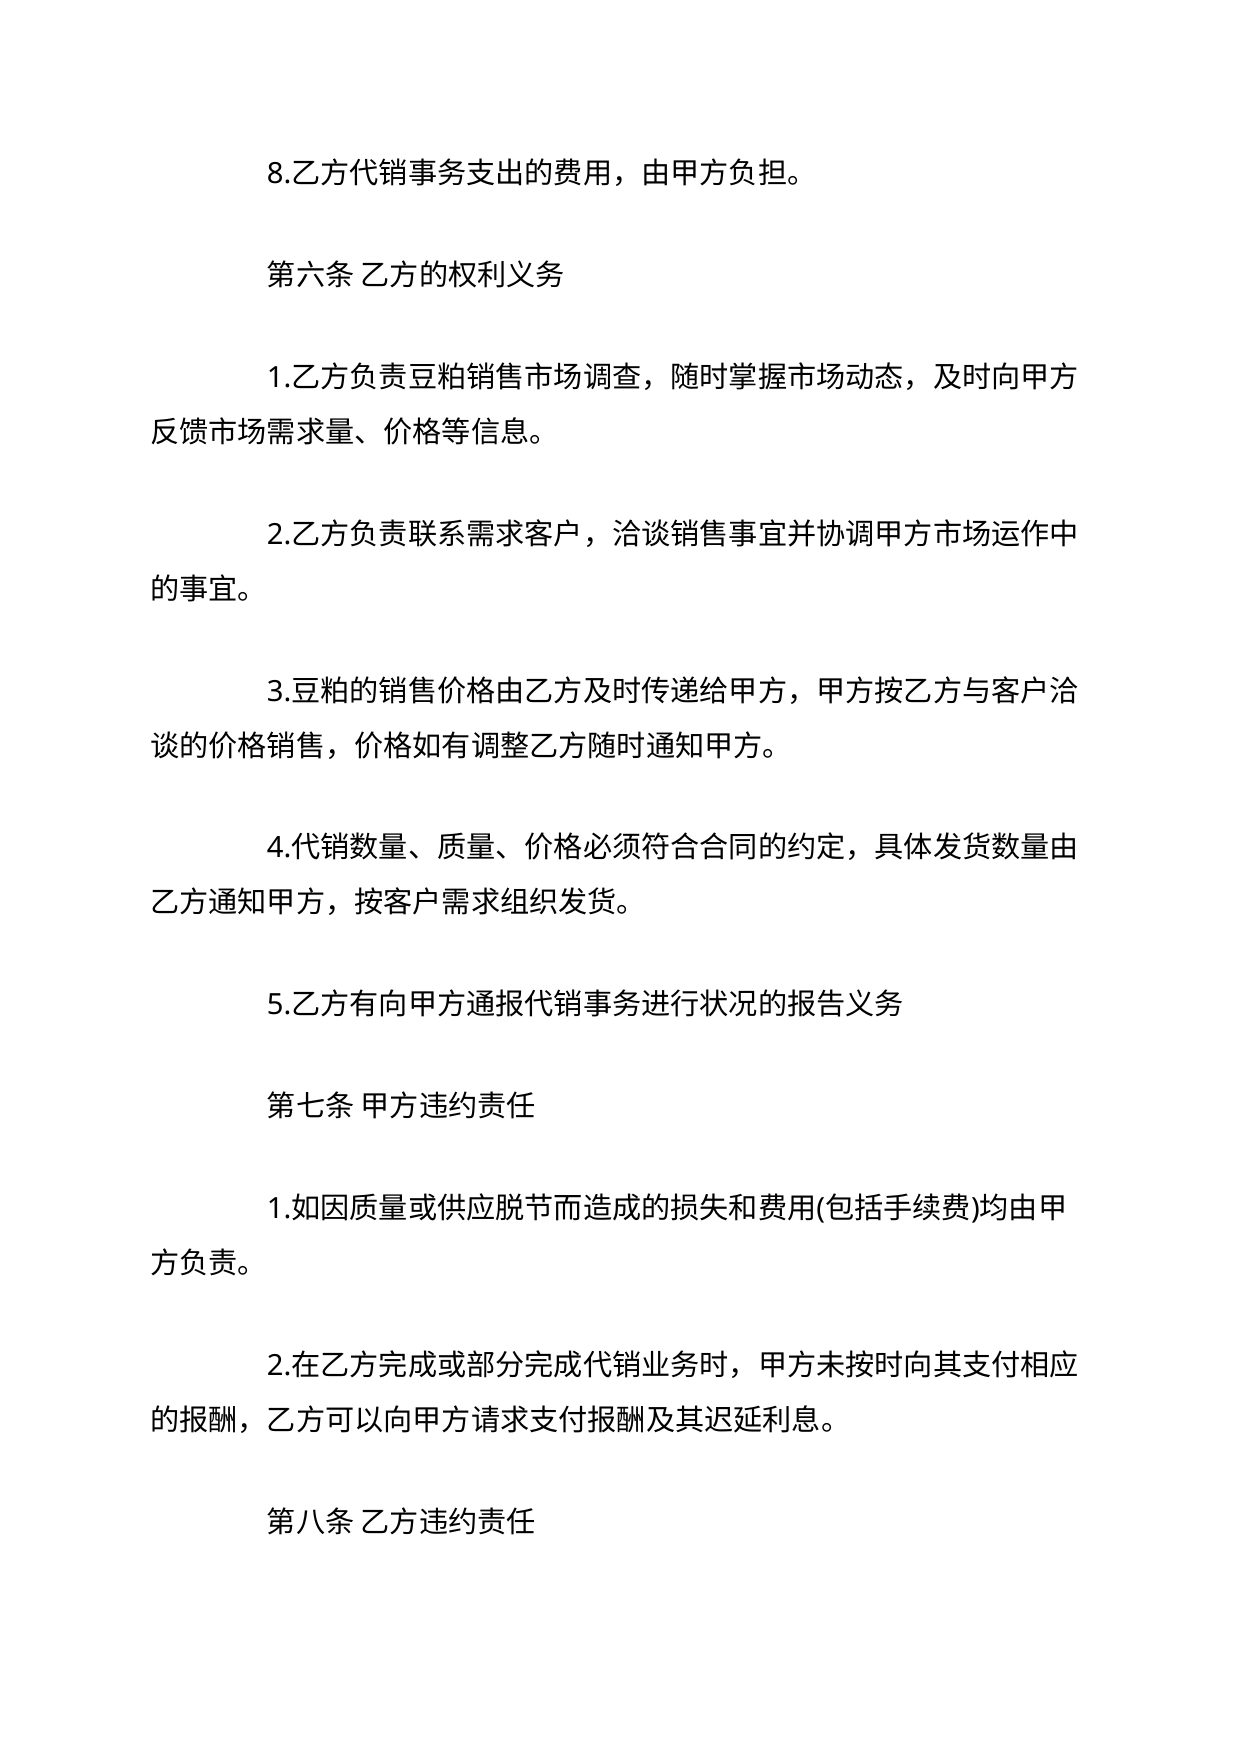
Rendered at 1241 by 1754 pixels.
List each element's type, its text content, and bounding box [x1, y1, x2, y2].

text 第六条 乙方的权利义务 [150, 252, 1090, 294]
text 8.乙方代销事务支出的费用，由甲方负担。 [150, 150, 1090, 192]
text 3.豆粕的销售价格由乙方及时传递给甲方，甲方按乙方与客户洽谈的价格销售，价格如有调整乙方随时通知甲方。 [150, 667, 1090, 764]
text 第七条 甲方违约责任 [150, 1083, 1090, 1125]
text 第八条 乙方违约责任 [150, 1498, 1090, 1540]
text 5.乙方有向甲方通报代销事务进行状况的报告义务 [150, 981, 1090, 1023]
text 4.代销数量、质量、价格必须符合合同的约定，具体发货数量由乙方通知甲方，按客户需求组织发货。 [150, 824, 1090, 921]
text 1.如因质量或供应脱节而造成的损失和费用(包括手续费)均由甲方负责。 [150, 1184, 1090, 1282]
text 2.在乙方完成或部分完成代销业务时，甲方未按时向其支付相应的报酬，乙方可以向甲方请求支付报酬及其迟延利息。 [150, 1341, 1090, 1439]
text 1.乙方负责豆粕销售市场调查，随时掌握市场动态，及时向甲方反馈市场需求量、价格等信息。 [150, 354, 1090, 451]
text 2.乙方负责联系需求客户，洽谈销售事宜并协调甲方市场运作中的事宜。 [150, 511, 1090, 608]
